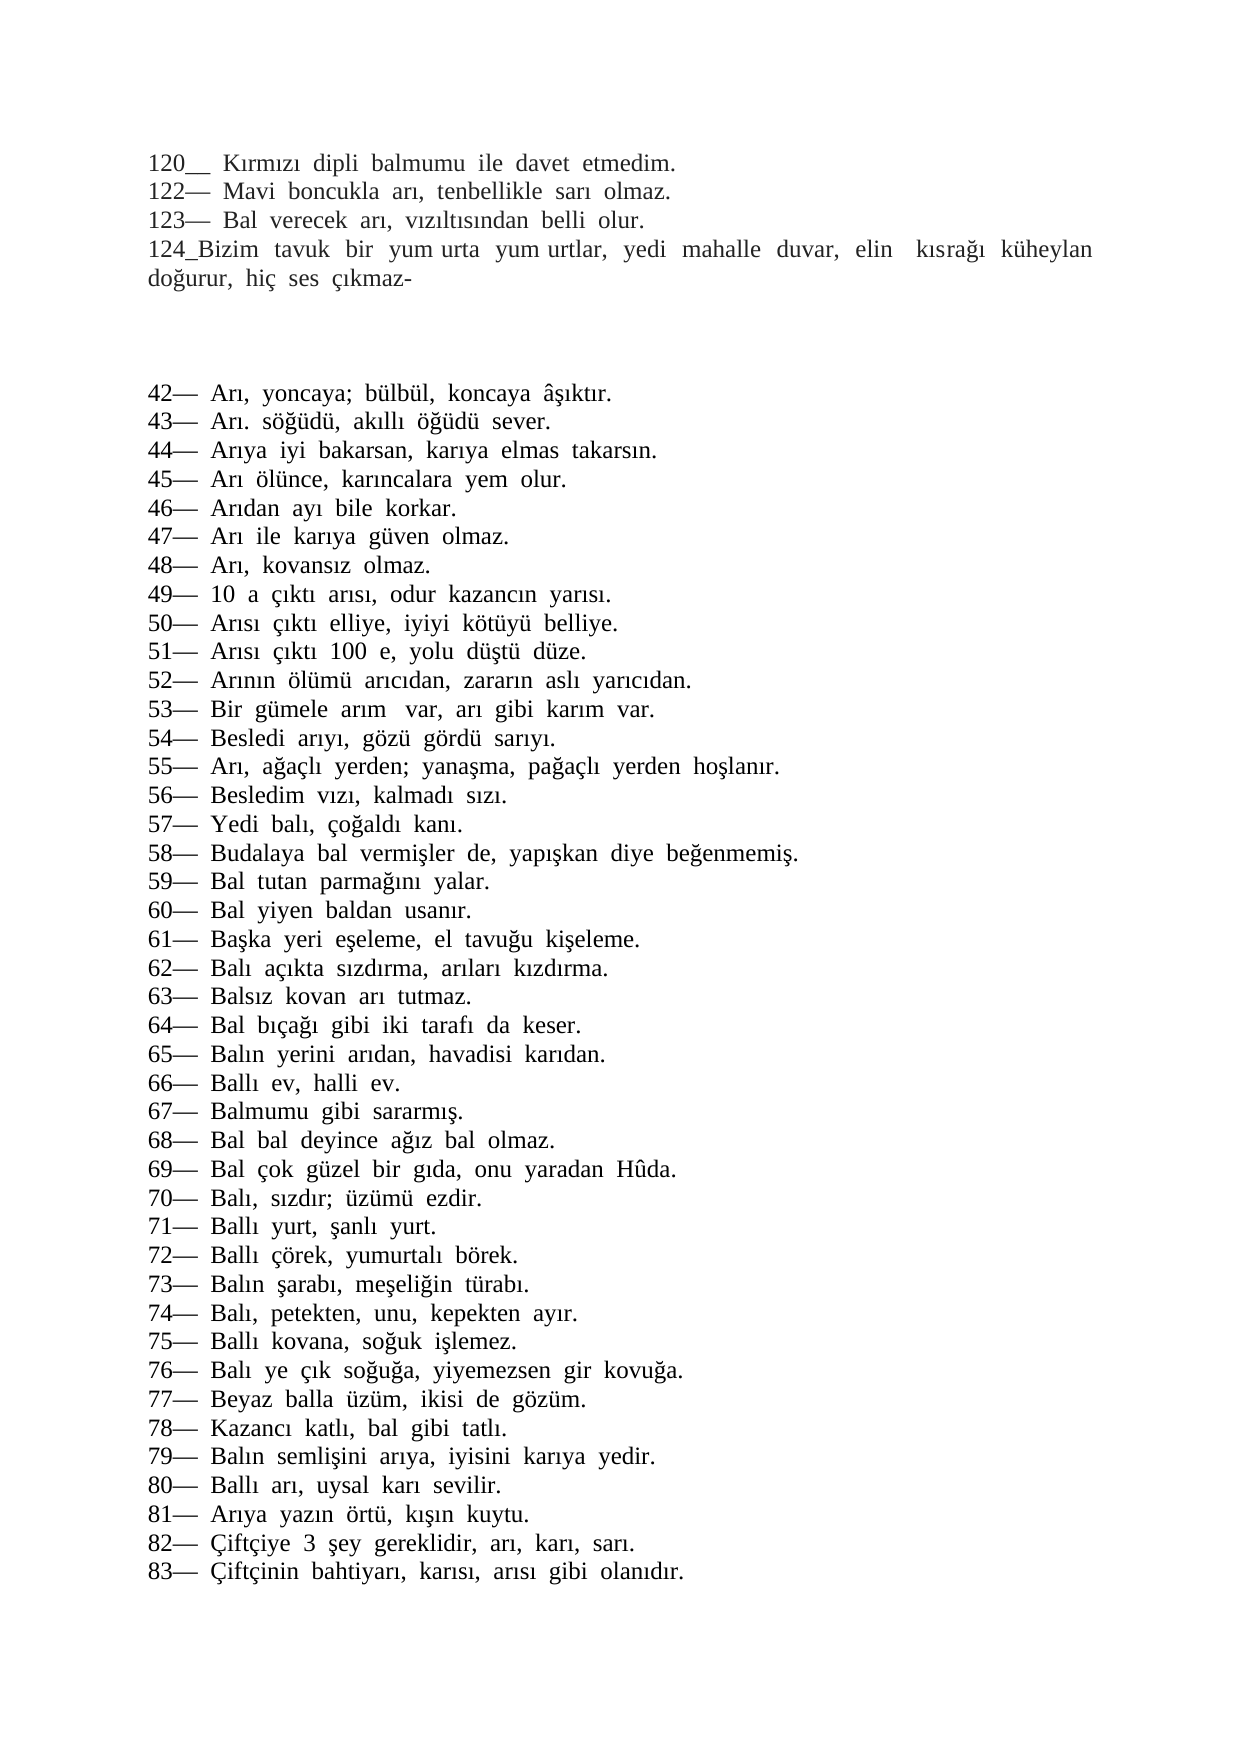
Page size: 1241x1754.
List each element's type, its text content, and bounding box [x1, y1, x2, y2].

text 124_Bizim tavuk bir yum urta yum urtlar, yedi mahalle duvar, elin kısrağı küheylan doğurur, hiç ses çıkmaz- [148, 234, 1093, 291]
text 61— Başka yeri eşeleme, el tavuğu kişeleme. [148, 924, 1093, 953]
text 47— Arı ile karıya güven olmaz. [148, 521, 1093, 550]
text 81— Arıya yazın örtü, kışın kuytu. [148, 1499, 1093, 1528]
text 67— Balmumu gibi sararmış. [148, 1096, 1093, 1125]
text 77— Beyaz balla üzüm, ikisi de gözüm. [148, 1384, 1093, 1413]
text 43— Arı. söğüdü, akıllı öğüdü sever. [148, 406, 1093, 435]
text 73— Balın şarabı, meşeliğin türabı. [148, 1269, 1093, 1298]
text 80— Ballı arı, uysal karı sevilir. [148, 1470, 1093, 1499]
text 76— Balı ye çık soğuğa, yiyemezsen gir kovuğa. [148, 1355, 1093, 1384]
text 48— Arı, kovansız olmaz. [148, 550, 1093, 579]
text 69— Bal çok güzel bir gıda, onu yaradan Hûda. [148, 1154, 1093, 1183]
text 82— Çiftçiye 3 şey gereklidir, arı, karı, sarı. [148, 1528, 1093, 1556]
text 45— Arı ölünce, karıncalara yem olur. [148, 464, 1093, 493]
text 46— Arıdan ayı bile korkar. [148, 493, 1093, 521]
text 49— 10 a çıktı arısı, odur kazancın yarısı. [148, 579, 1093, 608]
text 123— Bal verecek arı, vızıltısından belli olur. [148, 205, 1093, 234]
text 55— Arı, ağaçlı yerden; yanaşma, pağaçlı yerden hoşlanır. [148, 751, 1093, 780]
text 68— Bal bal deyince ağız bal olmaz. [148, 1125, 1093, 1154]
text 44— Arıya iyi bakarsan, karıya elmas takarsın. [148, 435, 1093, 464]
text 78— Kazancı katlı, bal gibi tatlı. [148, 1413, 1093, 1441]
text 57— Yedi balı, çoğaldı kanı. [148, 809, 1093, 838]
text 60— Bal yiyen baldan usanır. [148, 895, 1093, 924]
text 83— Çiftçinin bahtiyarı, karısı, arısı gibi olanıdır. [148, 1556, 1093, 1585]
text 52— Arının ölümü arıcıdan, zararın aslı yarıcıdan. [148, 665, 1093, 694]
text 72— Ballı çörek, yumurtalı börek. [148, 1240, 1093, 1269]
text 65— Balın yerini arıdan, havadisi karıdan. [148, 1039, 1093, 1068]
text 54— Besledi arıyı, gözü gördü sarıyı. [148, 723, 1093, 751]
text 64— Bal bıçağı gibi iki tarafı da keser. [148, 1010, 1093, 1039]
text 66— Ballı ev, halli ev. [148, 1068, 1093, 1096]
text 62— Balı açıkta sızdırma, arıları kızdırma. [148, 953, 1093, 981]
text 74— Balı, petekten, unu, kepekten ayır. [148, 1298, 1093, 1326]
text 42— Arı, yoncaya; bülbül, koncaya âşıktır. [148, 378, 1093, 406]
text 53— Bir gümele arım var, arı gibi karım var. [148, 694, 1093, 723]
text 120__ Kırmızı dipli balmumu ile davet etmedim. [148, 148, 1093, 176]
text 79— Balın semlişini arıya, iyisini karıya yedir. [148, 1441, 1093, 1470]
text 59— Bal tutan parmağını yalar. [148, 866, 1093, 895]
text 75— Ballı kovana, soğuk işlemez. [148, 1326, 1093, 1355]
text 58— Budalaya bal vermişler de, yapışkan diye beğenmemiş. [148, 838, 1093, 866]
text 70— Balı, sızdır; üzümü ezdir. [148, 1183, 1093, 1211]
text 122— Mavi boncukla arı, tenbellikle sarı olmaz. [148, 176, 1093, 205]
text 56— Besledim vızı, kalmadı sızı. [148, 780, 1093, 809]
text 50— Arısı çıktı elliye, iyiyi kötüyü belliye. [148, 608, 1093, 636]
text 63— Balsız kovan arı tutmaz. [148, 981, 1093, 1010]
text 71— Ballı yurt, şanlı yurt. [148, 1211, 1093, 1240]
text 51— Arısı çıktı 100 e, yolu düştü düze. [148, 636, 1093, 665]
